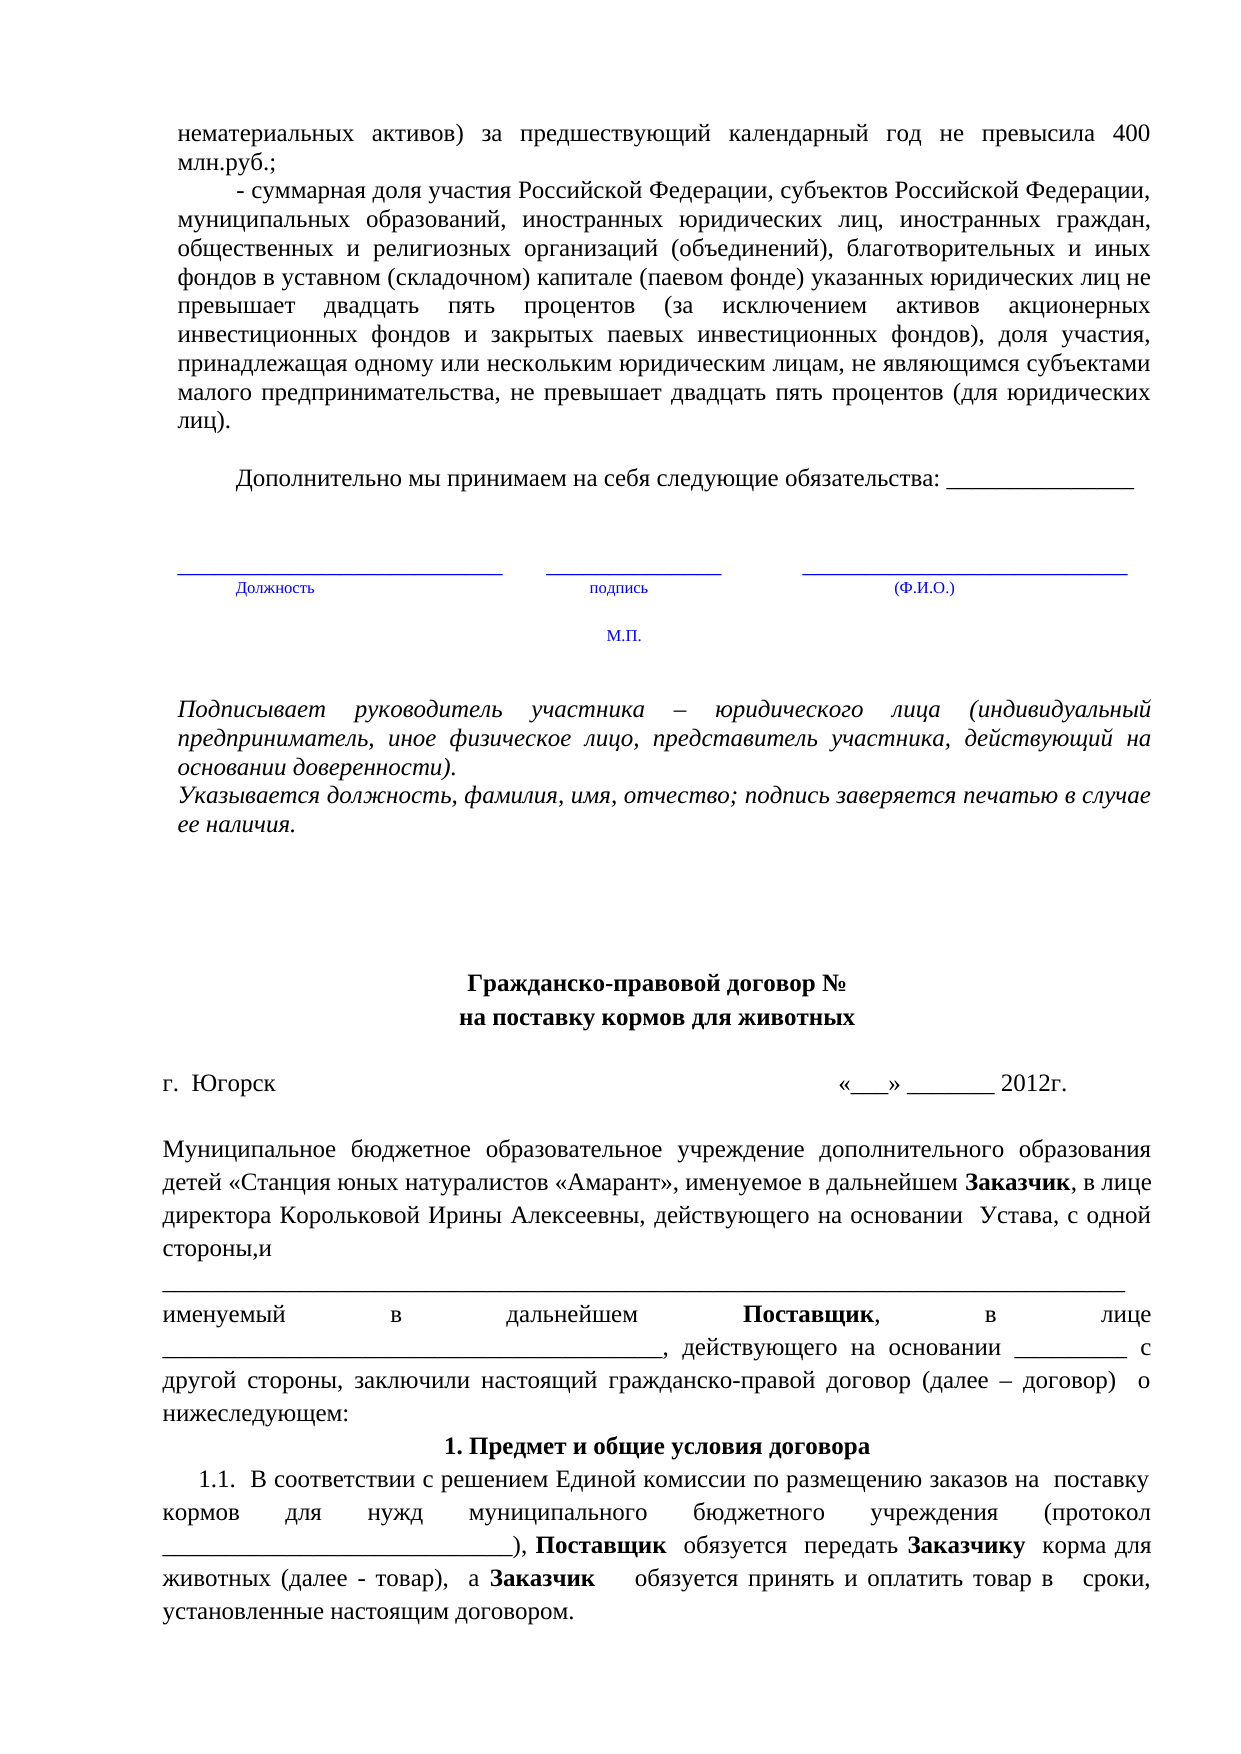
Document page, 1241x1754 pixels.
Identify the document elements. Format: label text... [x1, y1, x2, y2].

text - суммарная доля участия Российской Федерации, субъектов Российской Федерации, муниципальных образований, иностранных юридических лиц, иностранных граждан, общественных и религиозных организаций (объединений), благотворительных и иных фондов в уставном (складочном) капитале (паевом фонде) указанных юридических лиц не превышает двадцать пять процентов (за исключением активов акционерных инвестиционных фондов и закрытых паевых инвестиционных фондов), доля участия, принадлежащая одному или нескольким юридическим лицам, не являющимся субъектами малого предпринимательства, не превышает двадцать пять процентов (для юридических лиц). [177, 176, 1152, 434]
text 1. Предмет и общие условия договора [162, 1431, 1152, 1459]
text Подписывает руководитель участника – юридического лица (индивидуальный предприниматель, иное физическое лицо, представитель участника, действующий на основании доверенности). [177, 694, 1152, 780]
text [177, 118, 1152, 176]
text на поставку кормов для животных [162, 1002, 1152, 1030]
text Гражданско-правовой договор № [162, 968, 1152, 997]
text __________________________ ______________ __________________________ [177, 549, 1152, 578]
text 1.1. В соответствии с решением Единой комиссии по размещению заказов на поставку кормов для нужд муниципального бюджетного учреждения (протокол ____________________________), Поставщик обязуется передать Заказчику корма для животных (далее - товар), а Заказчик обязуется принять и оплатить товар в сроки, установленные настоящим договором. [162, 1464, 1152, 1625]
text Дополнительно мы принимаем на себя следующие обязательства: _______________ [177, 463, 1152, 492]
text М.П. [177, 625, 1152, 644]
text г. Югорск «___» _______ 2012г. [162, 1068, 1152, 1096]
text Муниципальное бюджетное образовательное учреждение дополнительного образования детей «Станция юных натуралистов «Амарант», именуемое в дальнейшем Заказчик, в лице директора Корольковой Ирины Алексеевны, действующего на основании Устава, с одной стороны,и _____________________________________________________________________________ именуемый в дальнейшем Поставщик, в лице ________________________________________, действующего на основании _________ с другой стороны, заключили настоящий гражданско-правой договор (далее – договор) о нижеследующем: [162, 1134, 1152, 1427]
text Должность подпись (Ф.И.О.) [177, 578, 1152, 597]
text Указывается должность, фамилия, имя, отчество; подпись заверяется печатью в случае ее наличия. [177, 780, 1152, 838]
